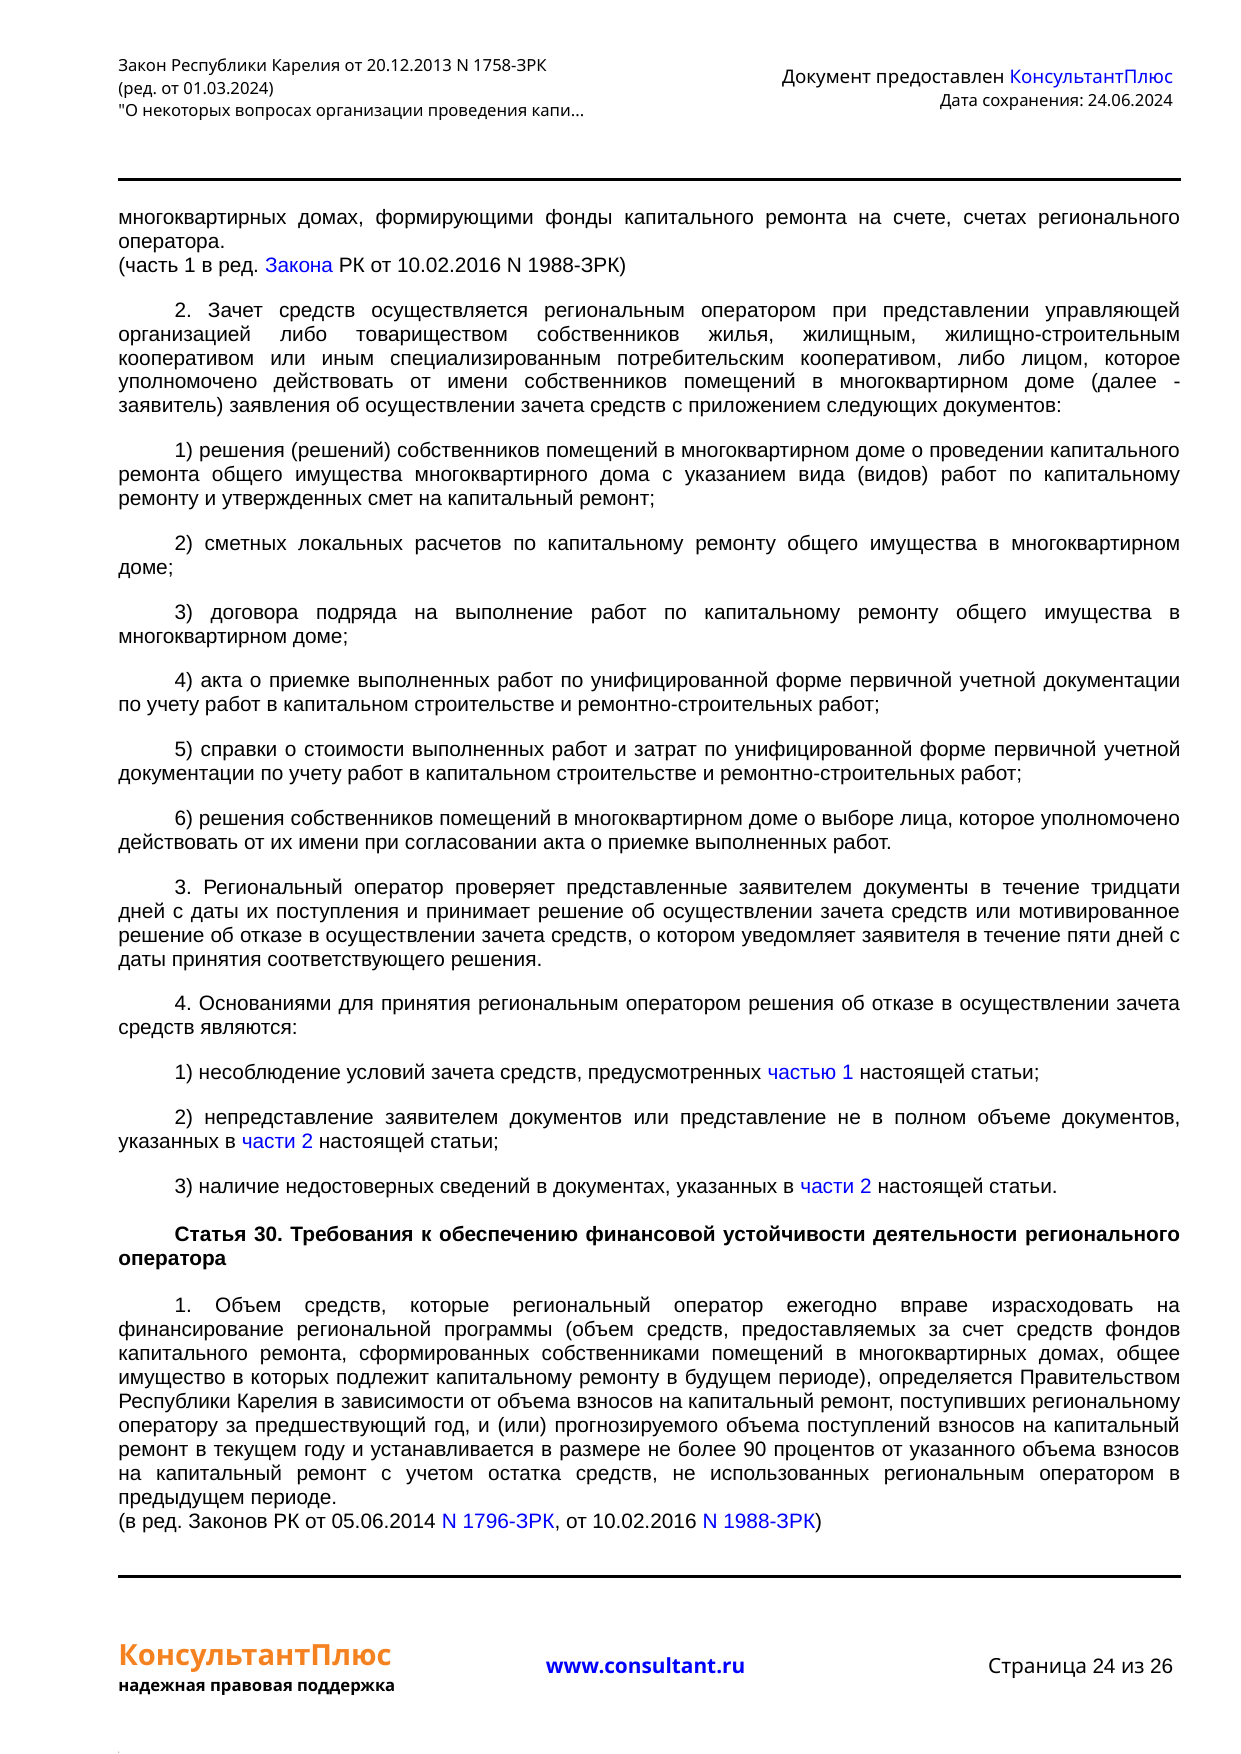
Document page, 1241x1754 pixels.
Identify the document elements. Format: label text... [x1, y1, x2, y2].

text 1) решения (решений) собственников помещений в многоквартирном доме о проведении капитального ремонта общего имущества многоквартирного дома с указанием вида (видов) работ по капитальному ремонту и утвержденных смет на капитальный ремонт; [118, 438, 1181, 510]
text 1. Объем средств, которые региональный оператор ежегодно вправе израсходовать на финансирование региональной программы (объем средств, предоставляемых за счет средств фондов капитального ремонта, сформированных собственниками помещений в многоквартирных домах, общее имущество в которых подлежит капитальному ремонту в будущем периоде), определяется Правительством Республики Карелия в зависимости от объема взносов на капитальный ремонт, поступивших региональному оператору за предшествующий год, и (или) прогнозируемого объема поступлений взносов на капитальный ремонт в текущем году и устанавливается в размере не более 90 процентов от указанного объема взносов на капитальный ремонт с учетом остатка средств, не использованных региональным оператором в предыдущем периоде. [118, 1293, 1181, 1509]
text 5) справки о стоимости выполненных работ и затрат по унифицированной форме первичной учетной документации по учету работ в капитальном строительстве и ремонтно-строительных работ; [118, 737, 1181, 785]
text 2) непредставление заявителем документов или представление не в полном объеме документов, указанных в части 2 настоящей статьи; [118, 1105, 1181, 1153]
text 3. Региональный оператор проверяет представленные заявителем документы в течение тридцати дней с даты их поступления и принимает решение об осуществлении зачета средств или мотивированное решение об отказе в осуществлении зачета средств, о котором уведомляет заявителя в течение пяти дней с даты принятия соответствующего решения. [118, 874, 1181, 970]
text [118, 205, 1181, 253]
text (часть 1 в ред. Закона РК от 10.02.2016 N 1988-ЗРК) [118, 253, 1181, 277]
text 2) сметных локальных расчетов по капитальному ремонту общего имущества в многоквартирном доме; [118, 531, 1181, 579]
text 6) решения собственников помещений в многоквартирном доме о выборе лица, которое уполномочено действовать от их имени при согласовании акта о приемке выполненных работ. [118, 806, 1181, 854]
text 3) договора подряда на выполнение работ по капитальному ремонту общего имущества в многоквартирном доме; [118, 599, 1181, 647]
text 3) наличие недостоверных сведений в документах, указанных в части 2 настоящей статьи. [118, 1173, 1181, 1197]
text 2. Зачет средств осуществляется региональным оператором при представлении управляющей организацией либо товариществом собственников жилья, жилищным, жилищно-строительным кооперативом или иным специализированным потребительским кооперативом, либо лицом, которое уполномочено действовать от имени собственников помещений в многоквартирном доме (далее - заявитель) заявления об осуществлении зачета средств с приложением следующих документов: [118, 297, 1181, 417]
text (в ред. Законов РК от 05.06.2014 N 1796-ЗРК, от 10.02.2016 N 1988-ЗРК) [118, 1509, 1181, 1533]
text 1) несоблюдение условий зачета средств, предусмотренных частью 1 настоящей статьи; [118, 1060, 1181, 1084]
text 4. Основаниями для принятия региональным оператором решения об отказе в осуществлении зачета средств являются: [118, 991, 1181, 1039]
title Статья 30. Требования к обеспечению финансовой устойчивости деятельности регионального оператора [118, 1221, 1181, 1269]
text 4) акта о приемке выполненных работ по унифицированной форме первичной учетной документации по учету работ в капитальном строительстве и ремонтно-строительных работ; [118, 668, 1181, 716]
